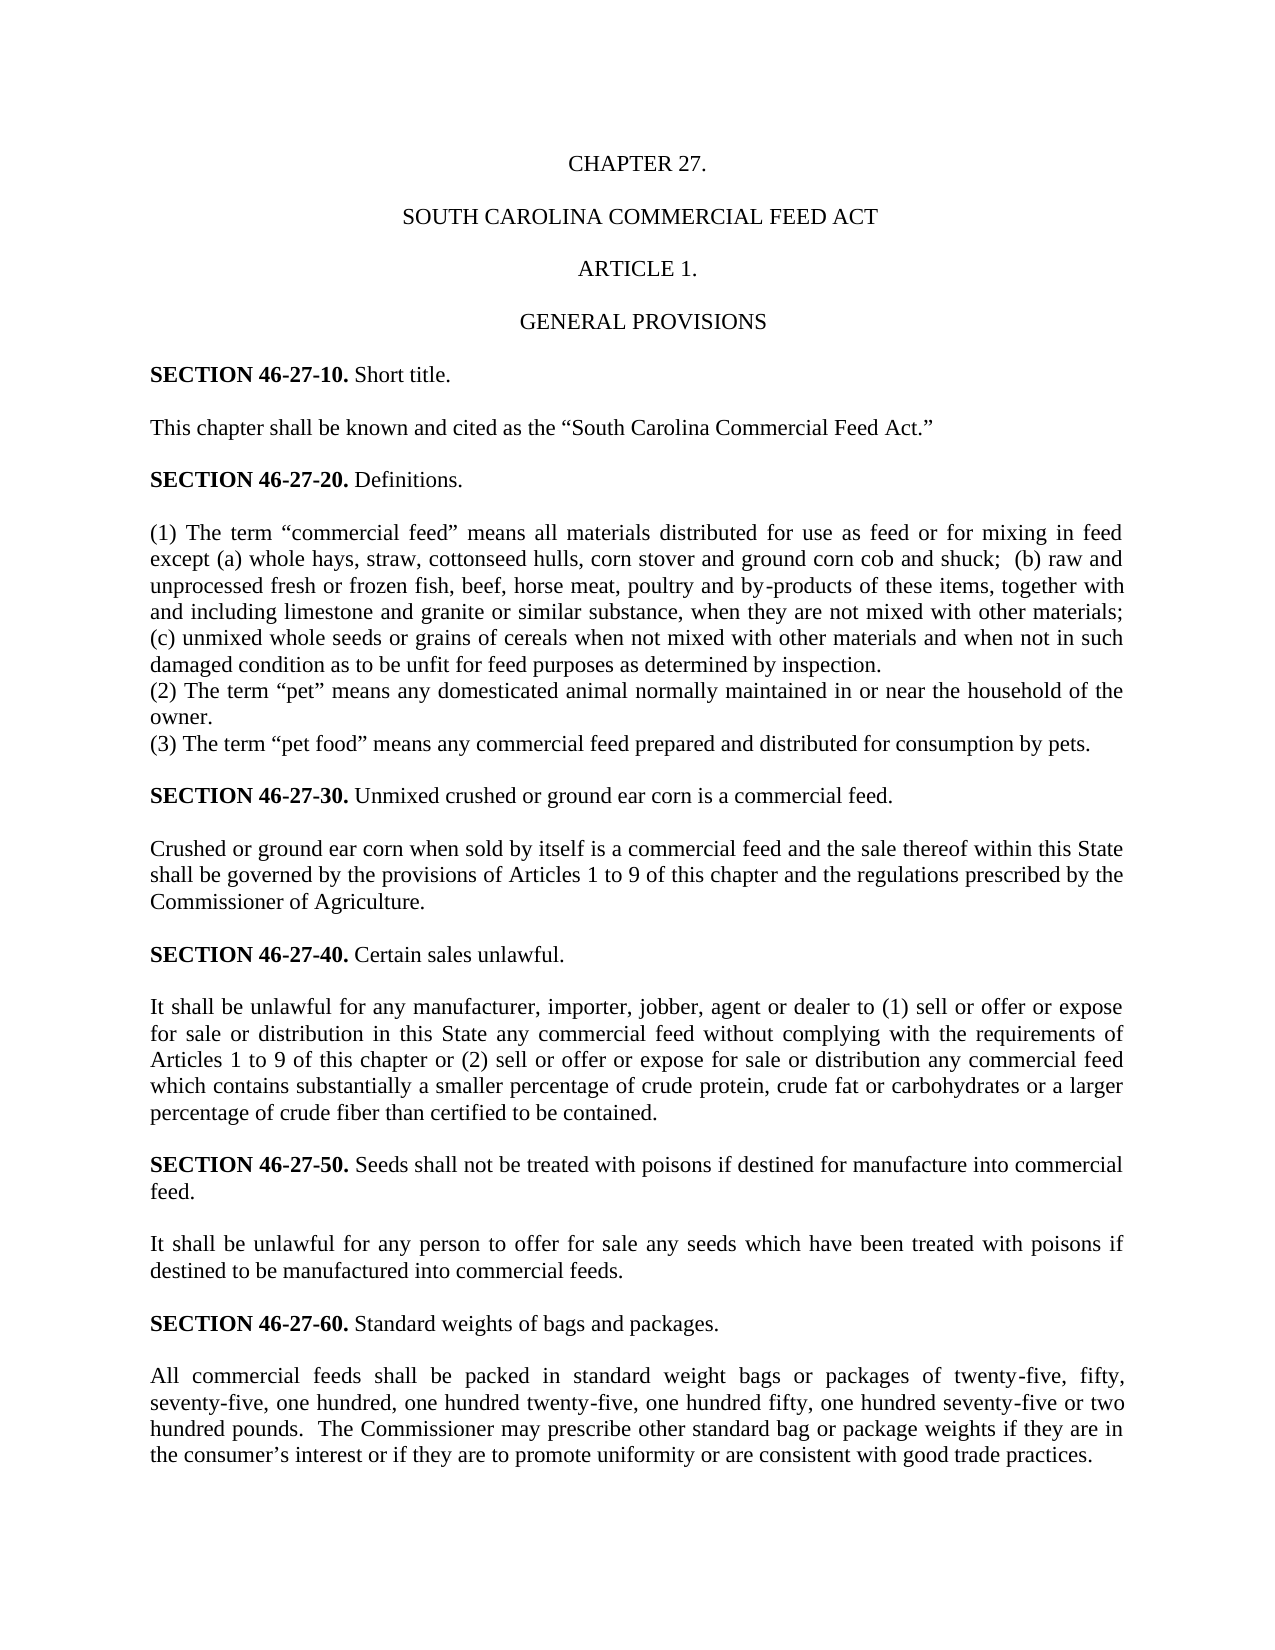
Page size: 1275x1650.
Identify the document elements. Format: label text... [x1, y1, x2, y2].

text GENERAL PROVISIONS [150, 308, 1125, 334]
text SECTION 46-27-10. Short title. [150, 361, 1125, 387]
text SECTION 46-27-40. Certain sales unlawful. [150, 941, 1125, 967]
text ARTICLE 1. [150, 255, 1125, 282]
text It shall be unlawful for any person to offer for sale any seeds which have been treated with poisons if destined to be manufactured into commercial feeds. [150, 1231, 1125, 1283]
text (3) The term “pet food” means any commercial feed prepared and distributed for consumption by pets. [150, 730, 1125, 756]
text (1) The term “commercial feed” means all materials distributed for use as feed or for mixing in feed except (a) whole hays, straw, cottonseed hulls, corn stover and ground corn cob and shuck; (b) raw and unprocessed fresh or frozen fish, beef, horse meat, poultry and by-products of these items, together with and including limestone and granite or similar substance, when they are not mixed with other materials; (c) unmixed whole seeds or grains of cereals when not mixed with other materials and when not in such damaged condition as to be unfit for feed purposes as determined by inspection. [150, 519, 1125, 677]
text SECTION 46-27-50. Seeds shall not be treated with poisons if destined for manufacture into commercial feed. [150, 1151, 1125, 1204]
text CHAPTER 27. [150, 150, 1125, 176]
text SOUTH CAROLINA COMMERCIAL FEED ACT [150, 203, 1125, 229]
text All commercial feeds shall be packed in standard weight bags or packages of twenty-five, fifty, seventy-five, one hundred, one hundred twenty-five, one hundred fifty, one hundred seventy-five or two hundred pounds. The Commissioner may prescribe other standard bag or package weights if they are in the consumer’s interest or if they are to promote uniformity or are consistent with good trade practices. [150, 1362, 1125, 1468]
text This chapter shall be known and cited as the “South Carolina Commercial Feed Act.” [150, 413, 1125, 440]
text SECTION 46-27-20. Definitions. [150, 466, 1125, 493]
text SECTION 46-27-30. Unmixed crushed or ground ear corn is a commercial feed. [150, 782, 1125, 809]
text It shall be unlawful for any manufacturer, importer, jobber, agent or dealer to (1) sell or offer or expose for sale or distribution in this State any commercial feed without complying with the requirements of Articles 1 to 9 of this chapter or (2) sell or offer or expose for sale or distribution any commercial feed which contains substantially a smaller percentage of crude protein, crude fat or carbohydrates or a larger percentage of crude fiber than certified to be contained. [150, 993, 1125, 1125]
text (2) The term “pet” means any domesticated animal normally maintained in or near the household of the owner. [150, 677, 1125, 730]
text Crushed or ground ear corn when sold by itself is a commercial feed and the sale thereof within this State shall be governed by the provisions of Articles 1 to 9 of this chapter and the regulations prescribed by the Commissioner of Agriculture. [150, 835, 1125, 914]
text SECTION 46-27-60. Standard weights of bags and packages. [150, 1309, 1125, 1336]
